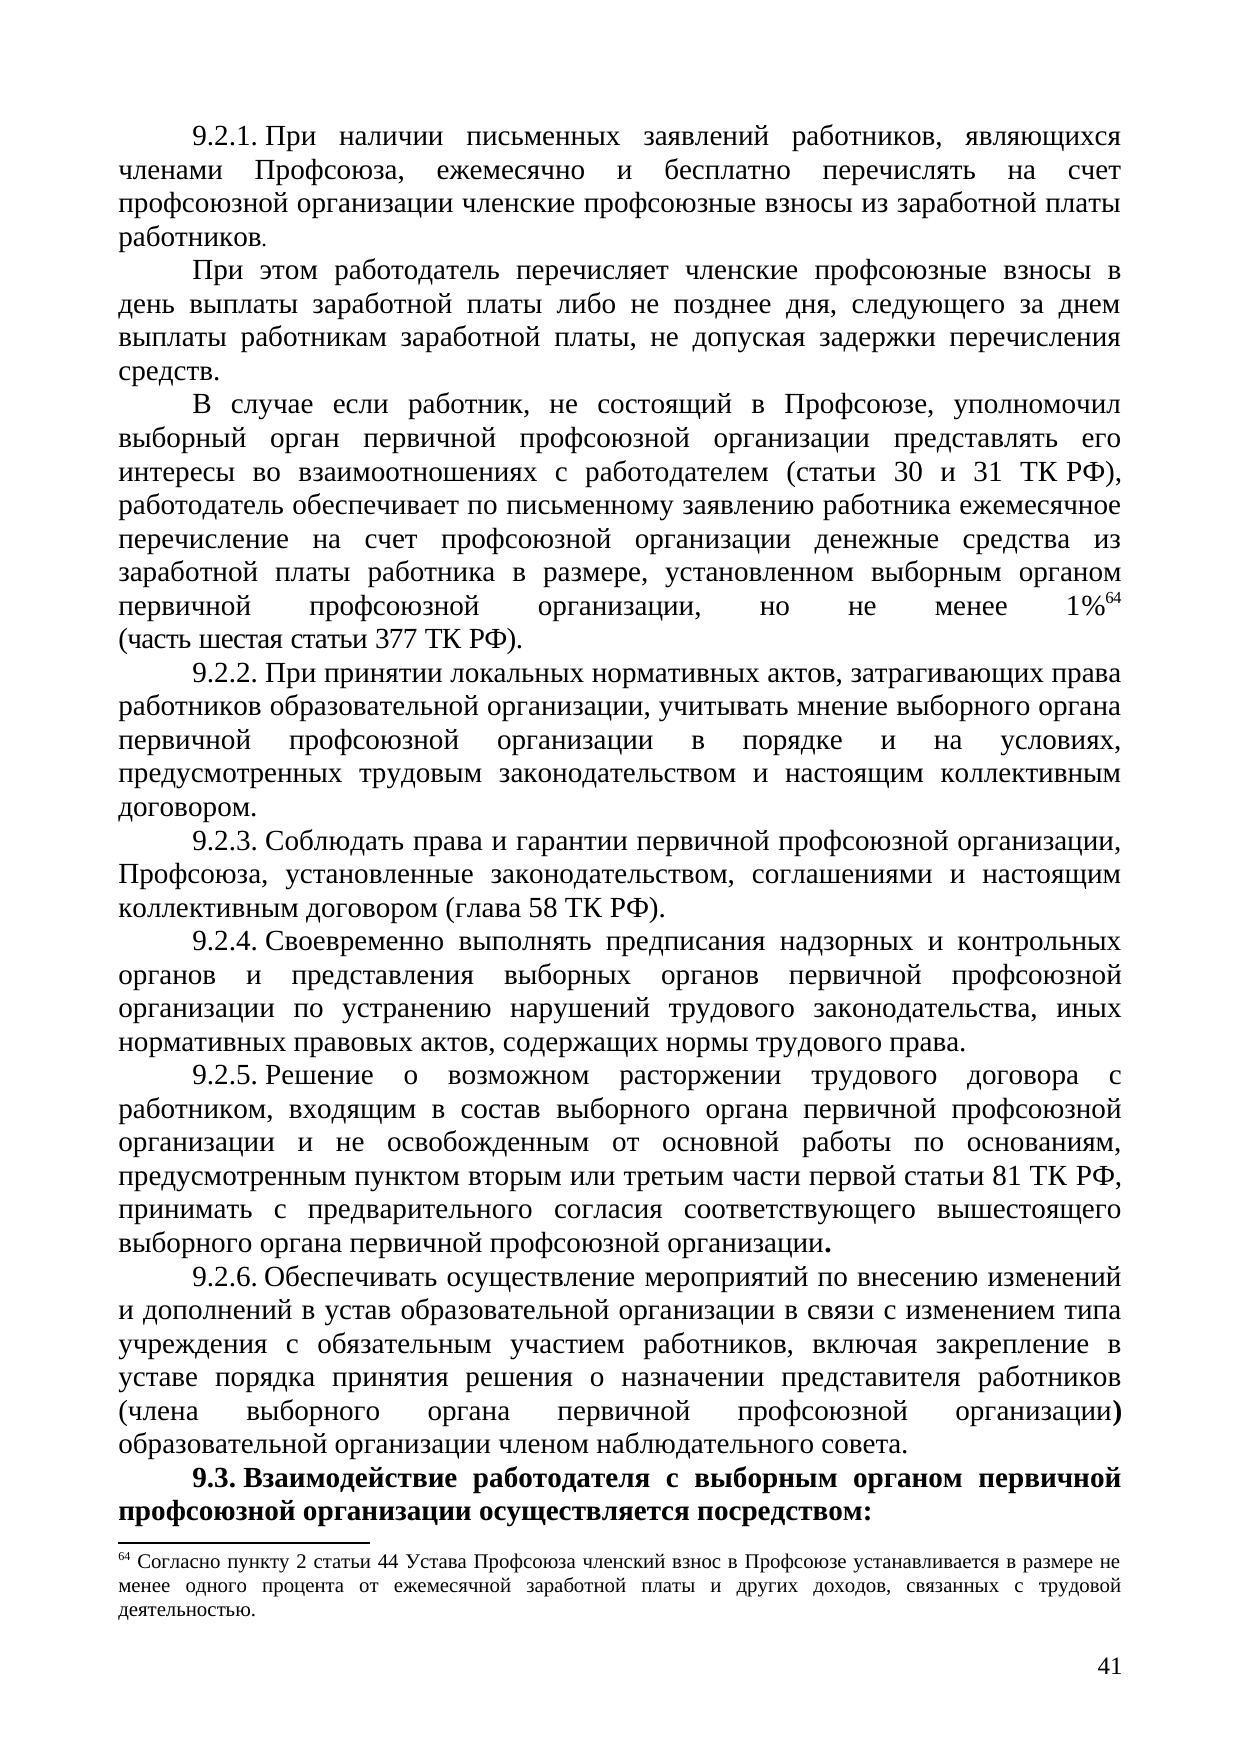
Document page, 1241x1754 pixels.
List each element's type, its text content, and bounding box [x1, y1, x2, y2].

text При этом работодатель перечисляет членские профсоюзные взносы в день выплаты заработной платы либо не позднее дня, следующего за днем выплаты работникам заработной платы, не допуская задержки перечисления средств. [118, 252, 1122, 387]
text 9.2.2. При принятии локальных нормативных актов, затрагивающих права работников образовательной организации, учитывать мнение выборного органа первичной профсоюзной организации в порядке и на условиях, предусмотренных трудовым законодательством и настоящим коллективным договором. [118, 655, 1122, 823]
text В случае если работник, не состоящий в Профсоюзе, уполномочил выборный орган первичной профсоюзной организации представлять его интересы во взаимоотношениях с работодателем (статьи 30 и 31 ТК РФ), работодатель обеспечивает по письменному заявлению работника ежемесячное перечисление на счет профсоюзной организации денежные средства из заработной платы работника в размере, установленном выборным органом первичной профсоюзной организации, но не менее 1%(часть шестая статьи 377 ТК РФ). [118, 387, 1122, 655]
text 9.2.4. Своевременно выполнять предписания надзорных и контрольных органов и представления выборных органов первичной профсоюзной организации по устранению нарушений трудового законодательства, иных нормативных правовых актов, содержащих нормы трудового права. [118, 923, 1122, 1057]
text 9.3. Взаимодействие работодателя с выборным органом первичной профсоюзной организации осуществляется посредством: [118, 1460, 1122, 1527]
text 9.2.6. Обеспечивать осуществление мероприятий по внесению изменений и дополнений в устав образовательной организации в связи с изменением типа учреждения с обязательным участием работников, включая закрепление в уставе порядка принятия решения о назначении представителя работников (члена выборного органа первичной профсоюзной организации) образовательной организации членом наблюдательного совета. [118, 1259, 1122, 1460]
text 9.2.5. Решение о возможном расторжении трудового договора с работником, входящим в состав выборного органа первичной профсоюзной организации и не освобожденным от основной работы по основаниям, предусмотренным пунктом вторым или третьим части первой статьи 81 ТК РФ, принимать с предварительного согласия соответствующего вышестоящего выборного органа первичной профсоюзной организации. [118, 1057, 1122, 1259]
text 9.2.1. При наличии письменных заявлений работников, являющихся членами Профсоюза, ежемесячно и бесплатно перечислять на счет профсоюзной организации членские профсоюзные взносы из заработной платы работников. [118, 118, 1122, 252]
text 9.2.3. Соблюдать права и гарантии первичной профсоюзной организации, Профсоюза, установленные законодательством, соглашениями и настоящим коллективным договором (глава 58 ТК РФ). [118, 823, 1122, 923]
